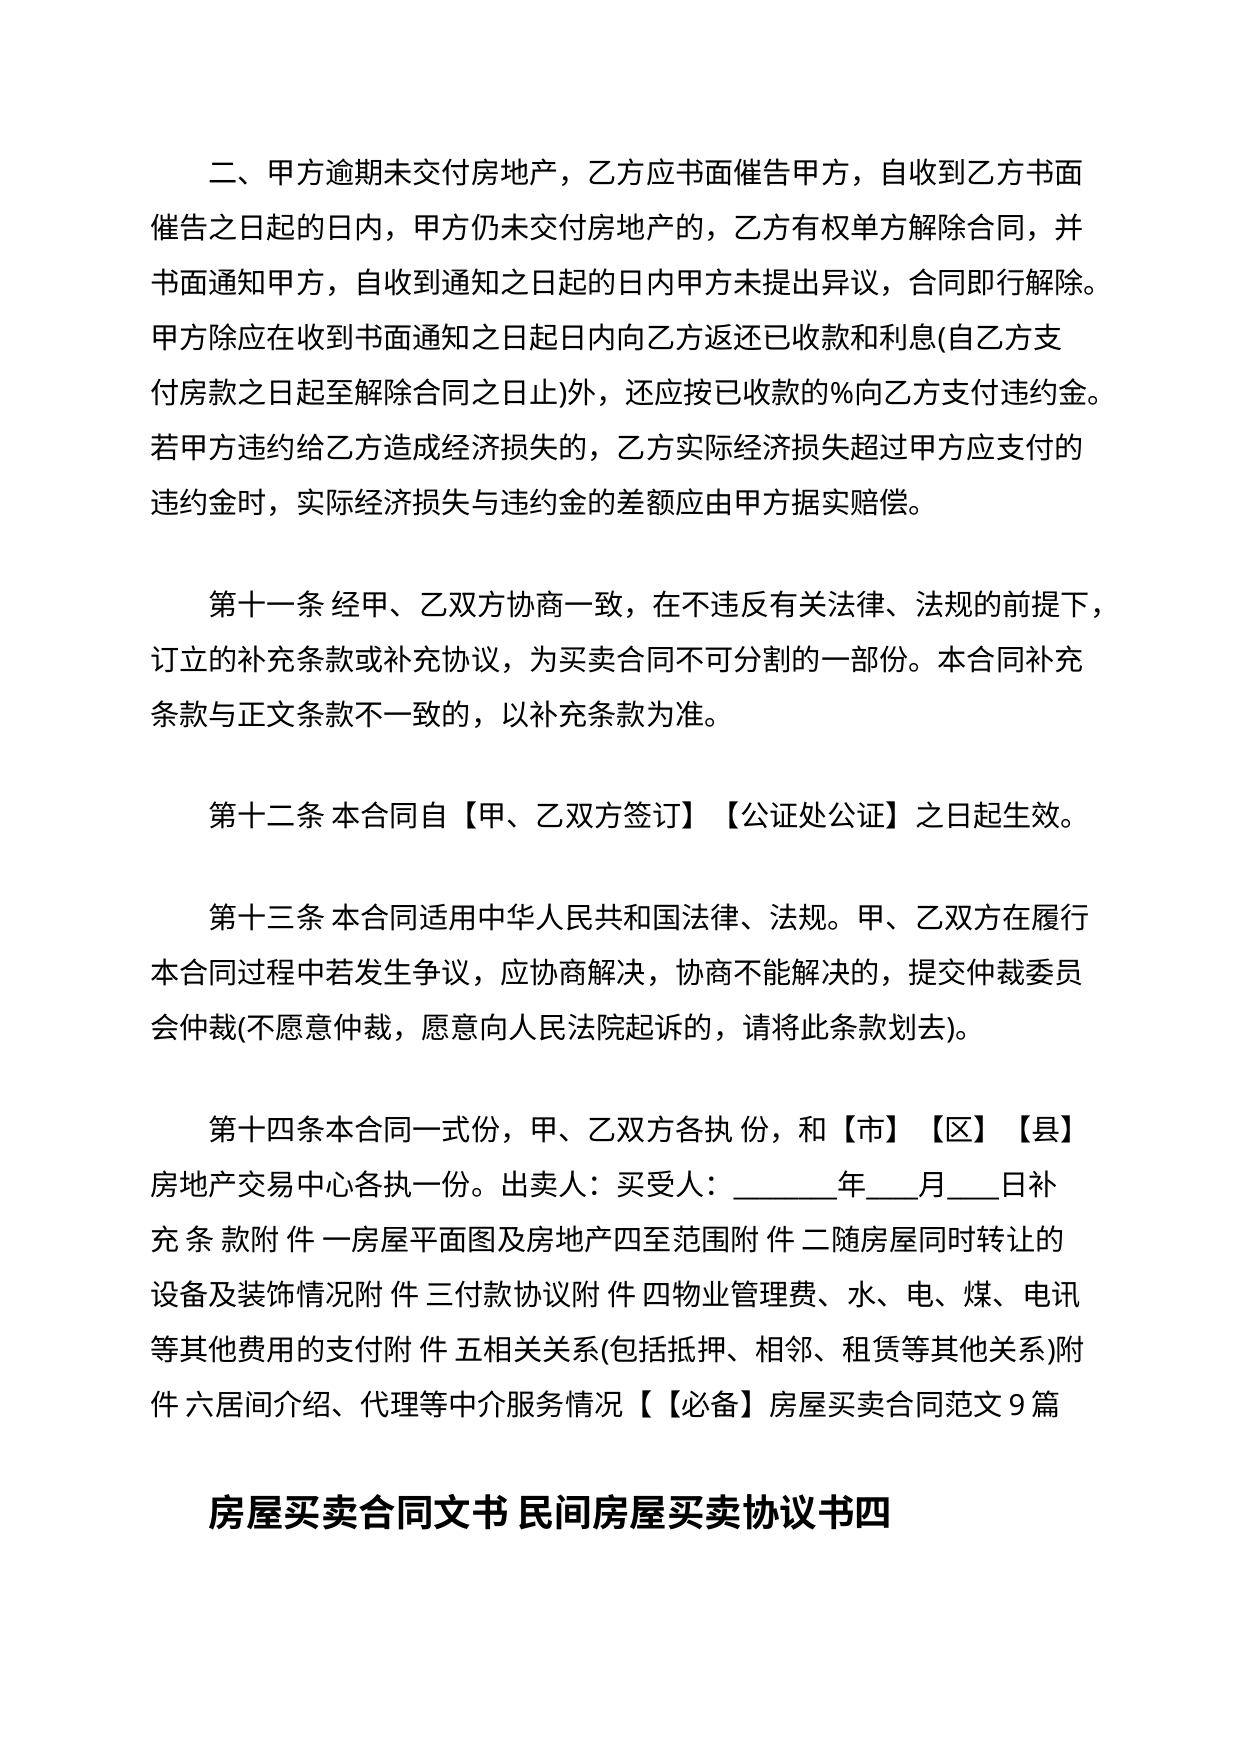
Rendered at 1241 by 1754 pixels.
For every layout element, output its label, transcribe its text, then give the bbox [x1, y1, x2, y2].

text 第十三条 本合同适用中华人民共和国法律、法规。甲、乙双方在履行本合同过程中若发生争议，应协商解决，协商不能解决的，提交仲裁委员会仲裁(不愿意仲裁，愿意向人民法院起诉的，请将此条款划去)。 [150, 895, 1090, 1047]
text 房屋买卖合同文书 民间房屋买卖协议书四 [150, 1483, 1090, 1537]
text 第十二条 本合同自【甲、乙双方签订】【公证处公证】之日起生效。 [150, 793, 1090, 835]
text 二、甲方逾期未交付房地产，乙方应书面催告甲方，自收到乙方书面催告之日起的日内，甲方仍未交付房地产的，乙方有权单方解除合同，并书面通知甲方，自收到通知之日起的日内甲方未提出异议，合同即行解除。甲方除应在收到书面通知之日起日内向乙方返还已收款和利息(自乙方支付房款之日起至解除合同之日止)外，还应按已收款的%向乙方支付违约金。若甲方违约给乙方造成经济损失的，乙方实际经济损失超过甲方应支付的违约金时，实际经济损失与违约金的差额应由甲方据实赔偿。 [150, 150, 1090, 522]
text 第十四条本合同一式份，甲、乙双方各执 份，和【市】【区】【县】房地产交易中心各执一份。出卖人：买受人：________年____月____日补 充 条 款附 件 一房屋平面图及房地产四至范围附 件 二随房屋同时转让的设备及装饰情况附 件 三付款协议附 件 四物业管理费、水、电、煤、电讯等其他费用的支付附 件 五相关关系(包括抵押、相邻、租赁等其他关系)附 件 六居间介绍、代理等中介服务情况【【必备】房屋买卖合同范文9篇 [150, 1106, 1090, 1423]
text 第十一条 经甲、乙双方协商一致，在不违反有关法律、法规的前提下，订立的补充条款或补充协议，为买卖合同不可分割的一部份。本合同补充条款与正文条款不一致的，以补充条款为准。 [150, 581, 1090, 733]
